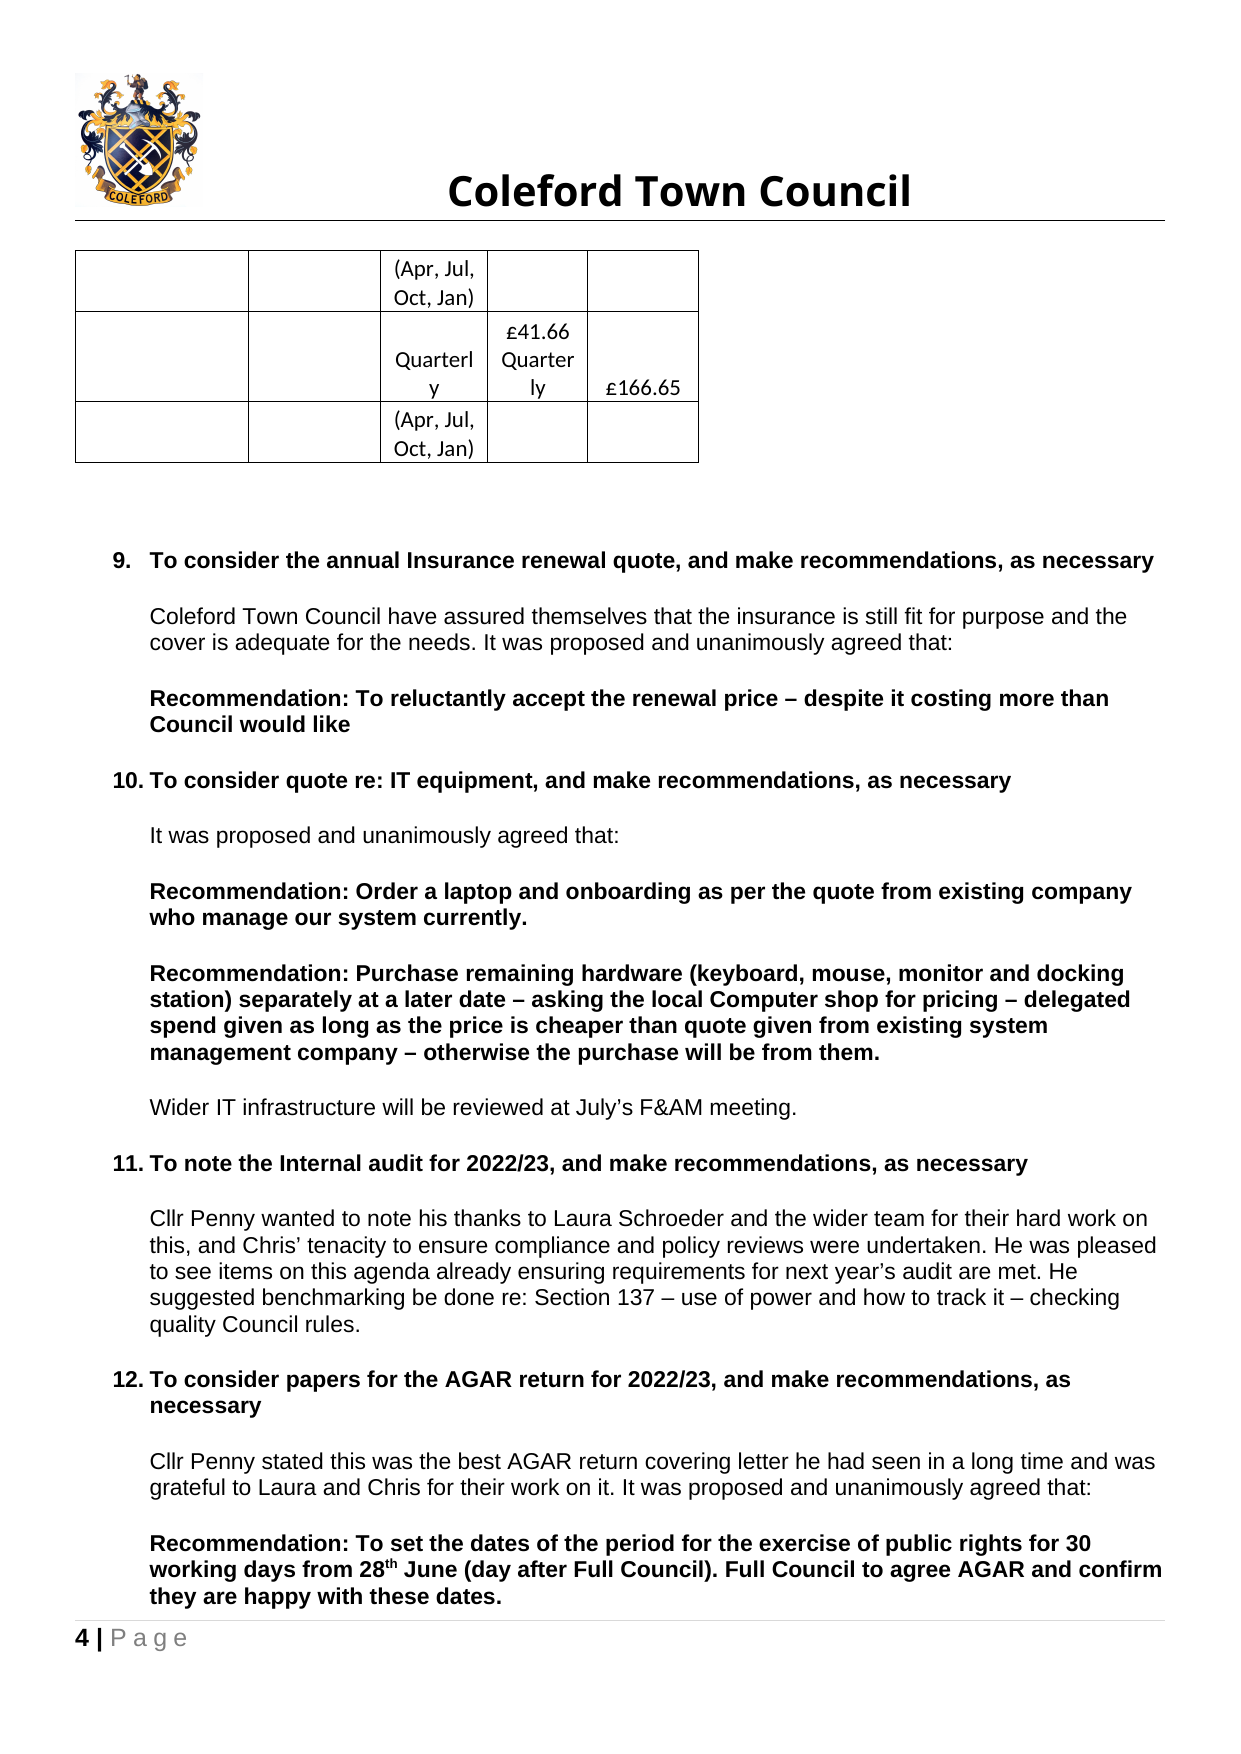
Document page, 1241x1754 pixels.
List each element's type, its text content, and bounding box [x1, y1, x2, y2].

table_cell (Apr, Jul, Oct, Jan) [381, 251, 487, 311]
table_cell £41.66 Quarterly [488, 312, 587, 401]
text Cllr Penny wanted to note his thanks to Laura Schroeder and the wider team for their hard work on this, and Chris’ tenacity to ensure compliance and policy reviews were undertaken. He was pleased to see items on this agenda already ensuring requirements for next year’s audit are met. He suggested benchmarking be done re: Section 137 – use of power and how to track it – checking quality Council rules. [149, 1205, 1165, 1337]
table_cell [76, 312, 248, 401]
table_cell [488, 251, 587, 311]
table_cell [588, 402, 698, 462]
table_cell [76, 251, 248, 311]
list To consider papers for the AGAR return for 2022/23, and make recommendations, as necessary [112, 1366, 1165, 1419]
list To consider the annual Insurance renewal quote, and make recommendations, as necessary [112, 547, 1165, 574]
table_cell [249, 312, 380, 401]
table_cell [588, 251, 698, 311]
text Recommendation: Purchase remaining hardware (keyboard, mouse, monitor and docking station) separately at a later date – asking the local Computer shop for pricing – delegated spend given as long as the price is cheaper than quote given from existing system management company – otherwise the purchase will be from them. [149, 959, 1165, 1065]
table_cell [249, 251, 380, 311]
list To note the Internal audit for 2022/23, and make recommendations, as necessary [112, 1150, 1165, 1176]
picture [75, 73, 204, 207]
table_cell Quarterly [381, 312, 487, 401]
text Coleford Town Council have assured themselves that the insurance is still fit for purpose and the cover is adequate for the needs. It was proposed and unanimously agreed that: [149, 603, 1165, 656]
table_cell [76, 402, 248, 462]
table_cell (Apr, Jul, Oct, Jan) [381, 402, 487, 462]
text Recommendation: Order a laptop and onboarding as per the quote from existing company who manage our system currently. [149, 878, 1165, 930]
text It was proposed and unanimously agreed that: [149, 822, 1165, 848]
table_cell [488, 402, 587, 462]
text Recommendation: To set the dates of the period for the exercise of public rights for 30 working days from 28th June (day after Full Council). Full Council to agree AGAR and confirm they are happy with these dates. [149, 1530, 1165, 1609]
text Wider IT infrastructure will be reviewed at July’s F&AM meeting. [149, 1094, 1165, 1121]
table_cell £166.65 [588, 312, 698, 401]
text Recommendation: To reluctantly accept the renewal price – despite it costing more than Council would like [149, 685, 1165, 737]
table_cell [249, 402, 380, 462]
text Cllr Penny stated this was the best AGAR return covering letter he had seen in a long time and was grateful to Laura and Chris for their work on it. It was proposed and unanimously agreed that: [149, 1448, 1165, 1501]
list To consider quote re: IT equipment, and make recommendations, as necessary [112, 767, 1165, 793]
